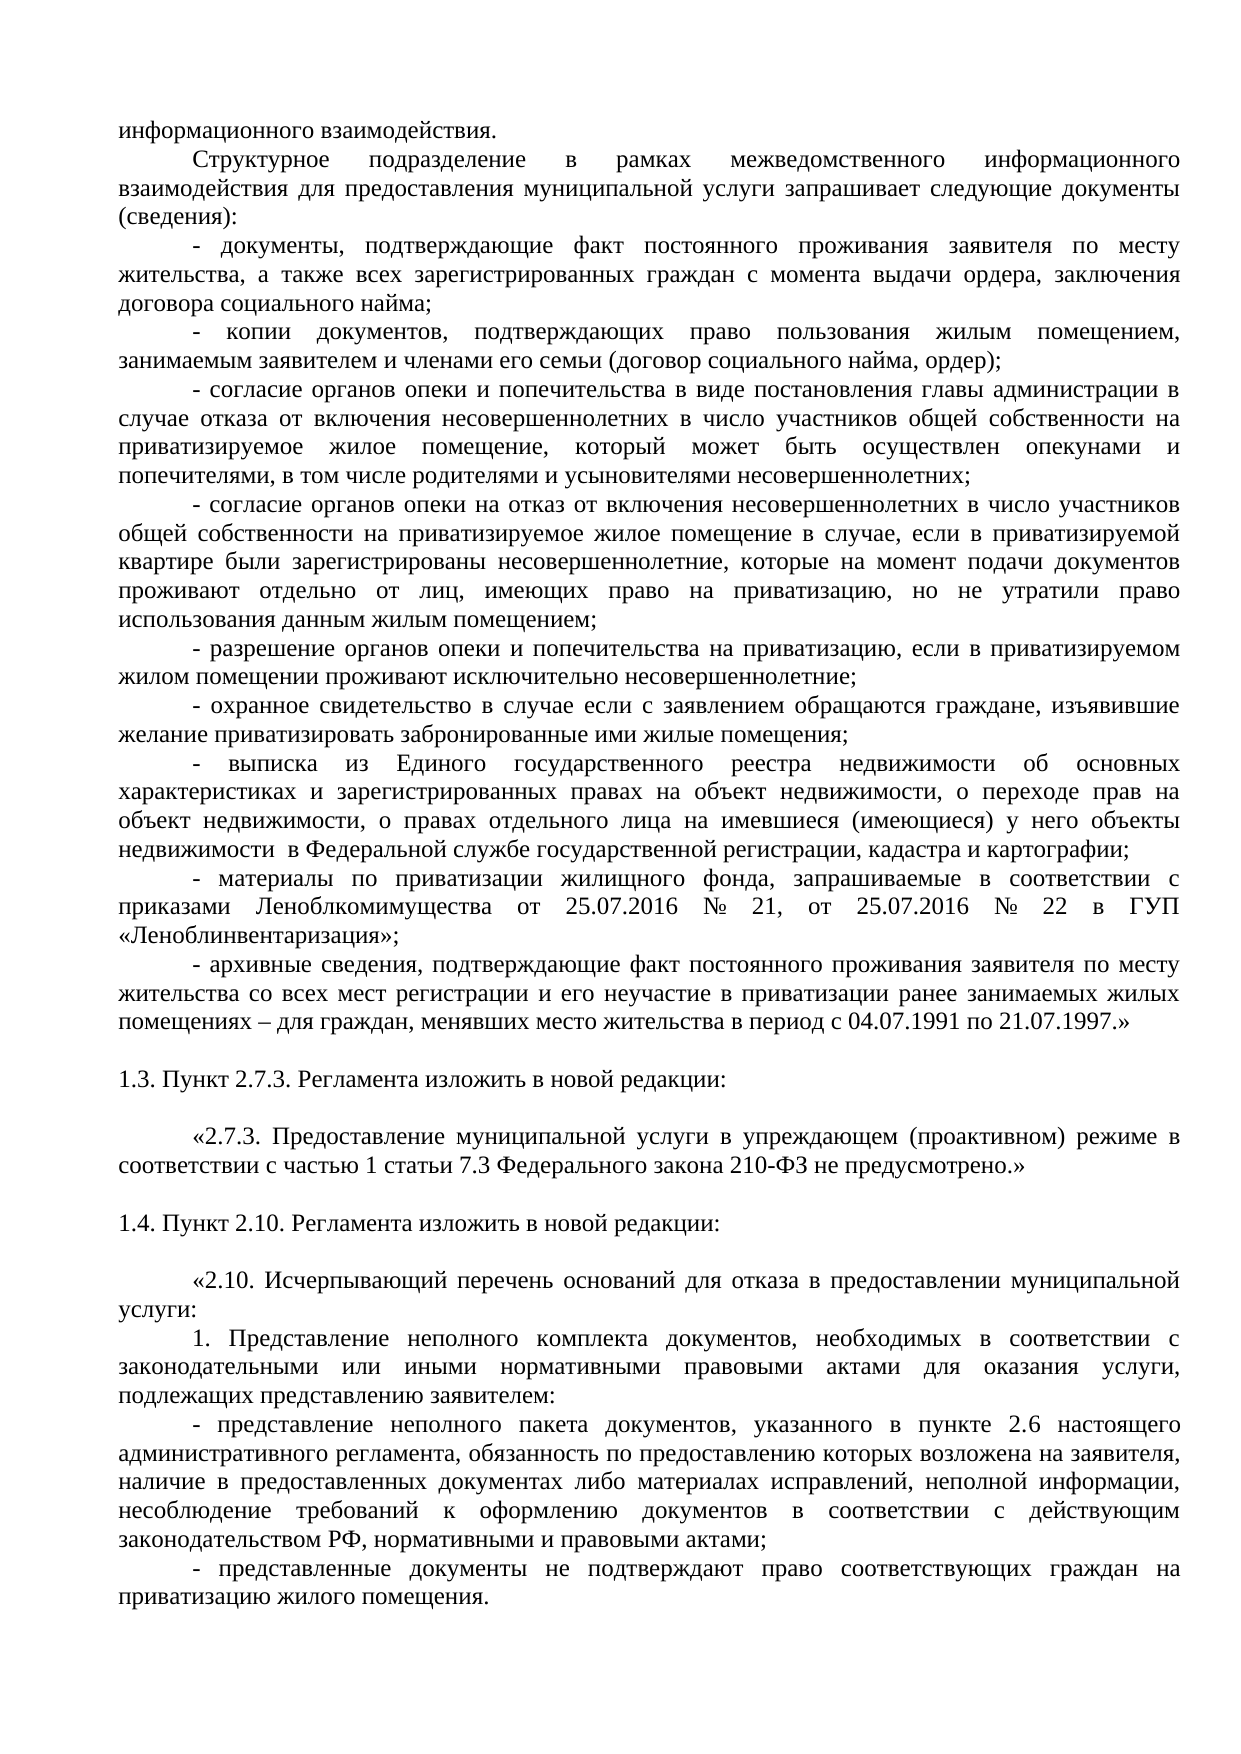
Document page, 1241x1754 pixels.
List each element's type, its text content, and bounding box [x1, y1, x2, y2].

text - документы, подтверждающие факт постоянного проживания заявителя по месту жительства, а также всех зарегистрированных граждан с момента выдачи ордера, заключения договора социального найма; [118, 230, 1181, 316]
text - представленные документы не подтверждают право соответствующих граждан на приватизацию жилого помещения. [118, 1553, 1181, 1610]
list 1.3. Пункт 2.7.3. Регламента изложить в новой редакции: [118, 1064, 1181, 1093]
text - согласие органов опеки и попечительства в виде постановления главы администрации в случае отказа от включения несовершеннолетних в число участников общей собственности на приватизируемое жилое помещение, который может быть осуществлен опекунами и попечителями, в том числе родителями и усыновителями несовершеннолетних; [118, 374, 1181, 489]
text - представление неполного пакета документов, указанного в пункте 2.6 настоящего административного регламента, обязанность по предоставлению которых возложена на заявителя, наличие в предоставленных документах либо материалах исправлений, неполной информации, несоблюдение требований к оформлению документов в соответствии с действующим законодательством РФ, нормативными и правовыми актами; [118, 1409, 1181, 1553]
text - материалы по приватизации жилищного фонда, запрашиваемые в соответствии с приказами Леноблкомимущества от 25.07.2016 № 21, от 25.07.2016 № 22 в ГУП «Леноблинвентаризация»; [118, 863, 1181, 949]
text - архивные сведения, подтверждающие факт постоянного проживания заявителя по месту жительства со всех мест регистрации и его неучастие в приватизации ранее занимаемых жилых помещениях – для граждан, менявших место жительства в период с 04.07.1991 по 21.07.1997.» [118, 949, 1181, 1035]
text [118, 115, 1181, 144]
text - согласие органов опеки на отказ от включения несовершеннолетних в число участников общей собственности на приватизируемое жилое помещение в случае, если в приватизируемой квартире были зарегистрированы несовершеннолетние, которые на момент подачи документов проживают отдельно от лиц, имеющих право на приватизацию, но не утратили право использования данным жилым помещением; [118, 489, 1181, 633]
text - разрешение органов опеки и попечительства на приватизацию, если в приватизируемом жилом помещении проживают исключительно несовершеннолетние; [118, 633, 1181, 690]
text Структурное подразделение в рамках межведомственного информационного взаимодействия для предоставления муниципальной услуги запрашивает следующие документы (сведения): [118, 144, 1181, 230]
text - выписка из Единого государственного реестра недвижимости об основных характеристиках и зарегистрированных правах на объект недвижимости, о переходе прав на объект недвижимости, о правах отдельного лица на имевшиеся (имеющиеся) у него объекты недвижимости в Федеральной службе государственной регистрации, кадастра и картографии; [118, 748, 1181, 863]
text - копии документов, подтверждающих право пользования жилым помещением, занимаемым заявителем и членами его семьи (договор социального найма, ордер); [118, 316, 1181, 374]
list 1.4. Пункт 2.10. Регламента изложить в новой редакции: [118, 1208, 1181, 1236]
text «2.7.3. Предоставление муниципальной услуги в упреждающем (проактивном) режиме в соответствии с частью 1 статьи 7.3 Федерального закона 210-ФЗ не предусмотрено.» [118, 1121, 1181, 1179]
text - охранное свидетельство в случае если с заявлением обращаются граждане, изъявившие желание приватизировать забронированные ими жилые помещения; [118, 690, 1181, 748]
text «2.10. Исчерпывающий перечень оснований для отказа в предоставлении муниципальной услуги: [118, 1265, 1181, 1323]
text 1. Представление неполного комплекта документов, необходимых в соответствии с законодательными или иными нормативными правовыми актами для оказания услуги, подлежащих представлению заявителем: [118, 1323, 1181, 1409]
